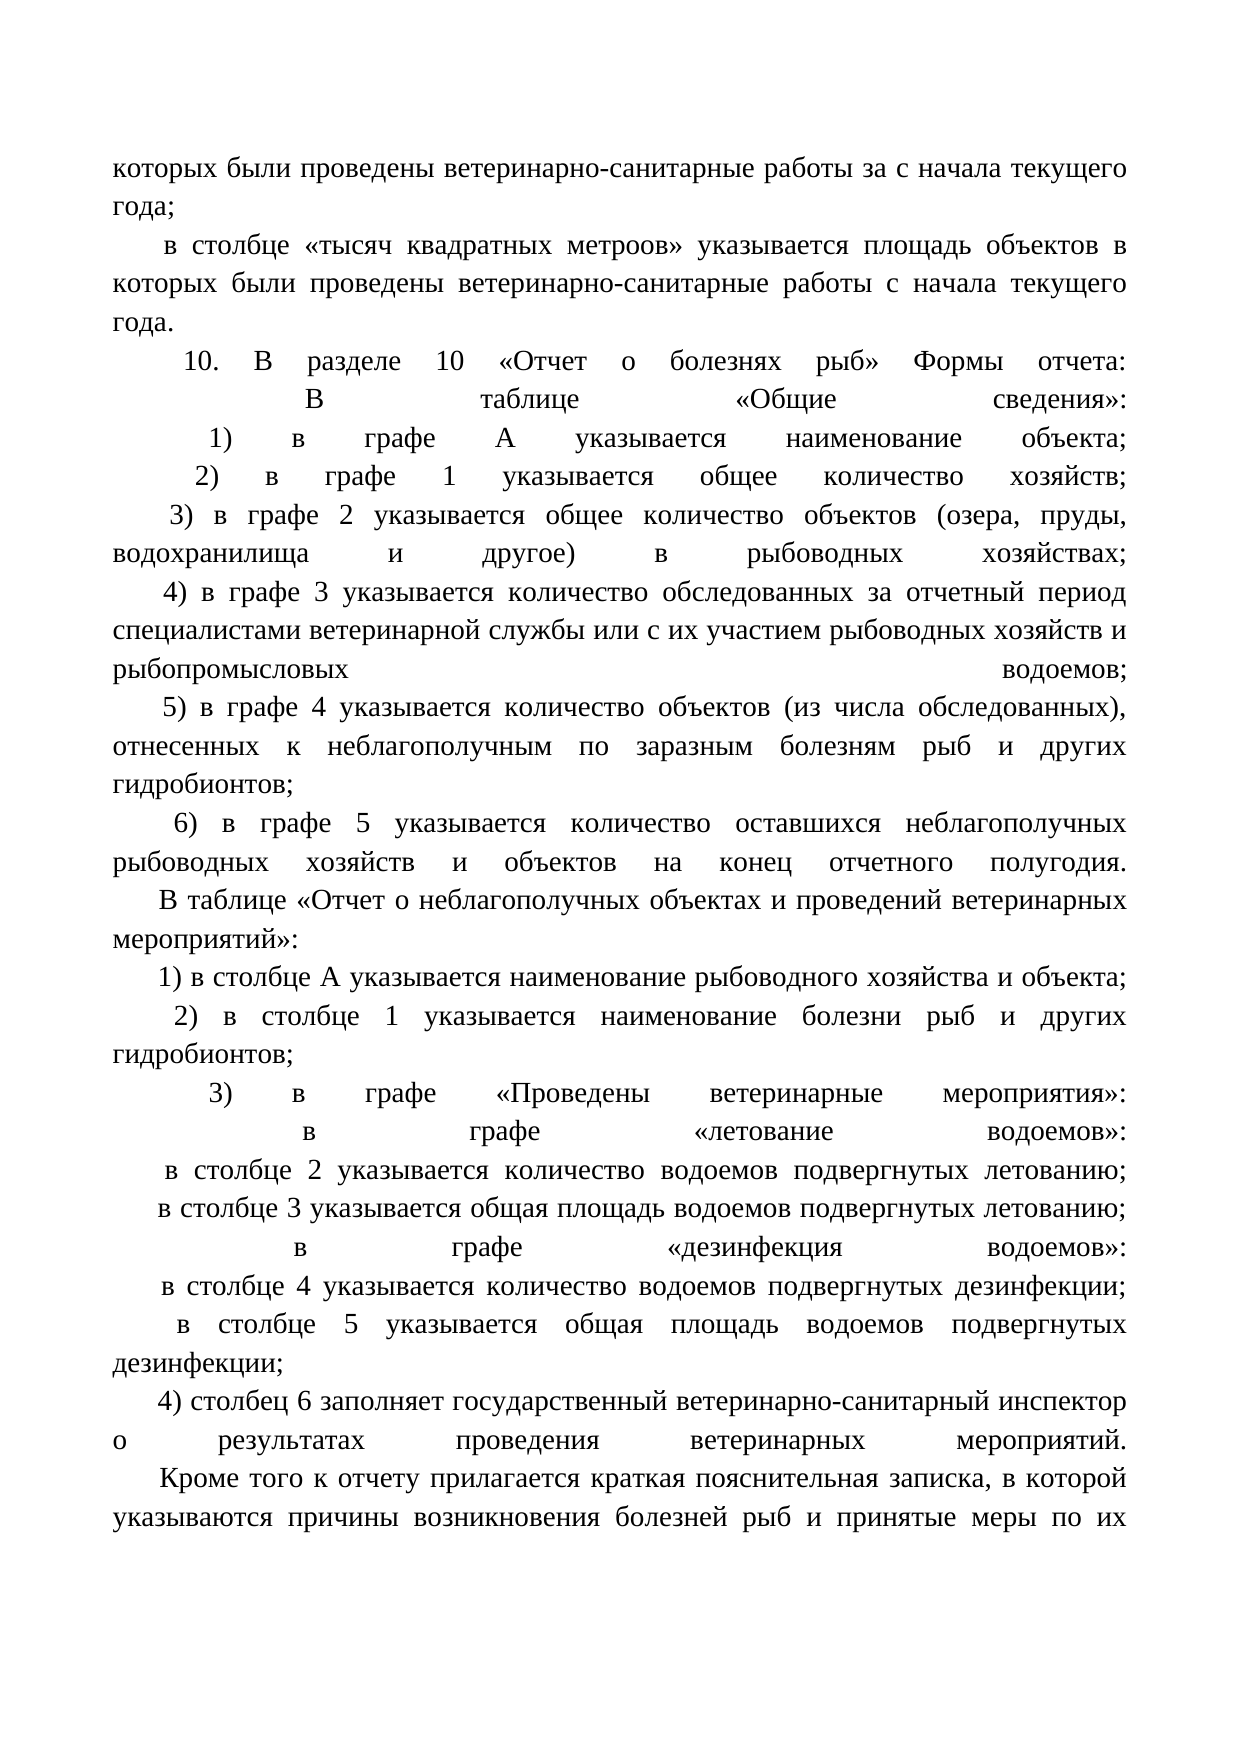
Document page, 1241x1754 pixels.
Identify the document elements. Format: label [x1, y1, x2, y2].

text [112, 150, 1128, 1532]
